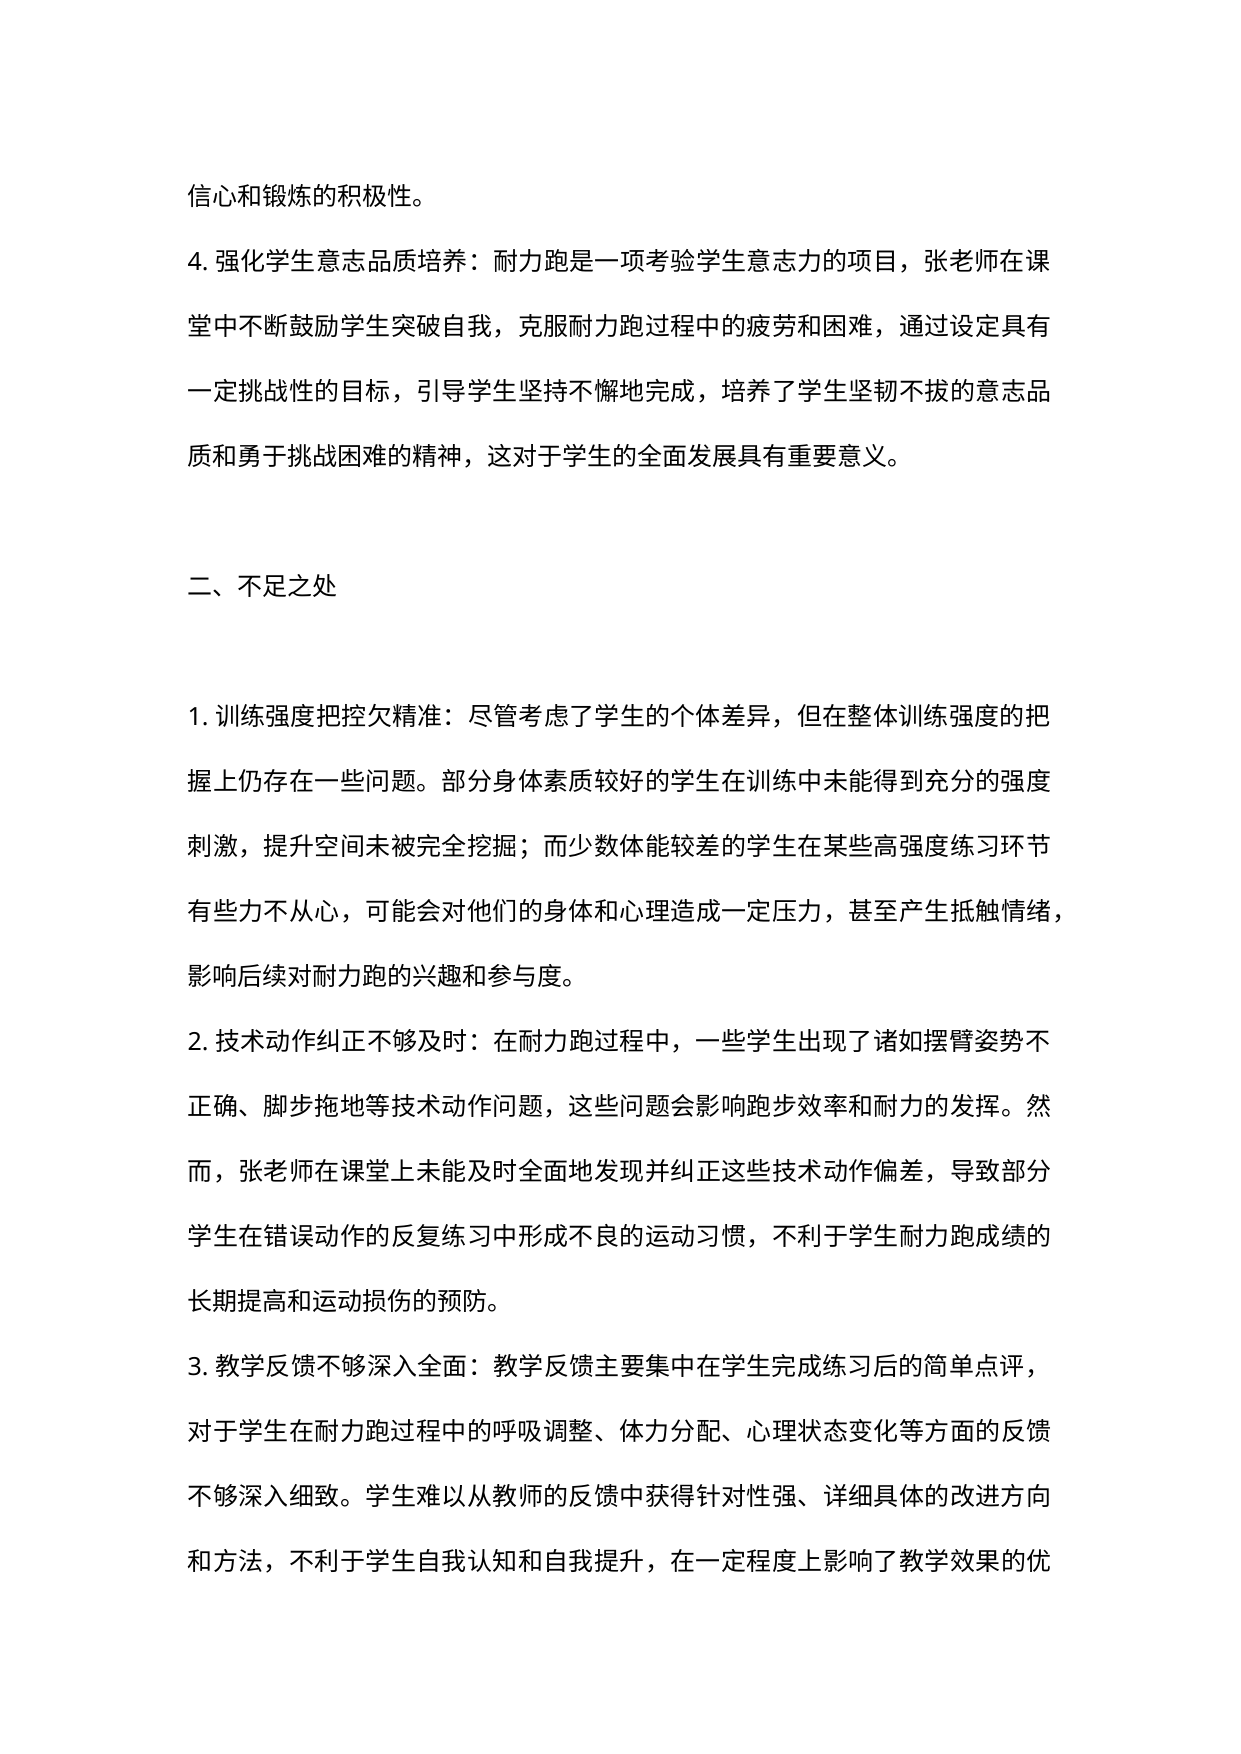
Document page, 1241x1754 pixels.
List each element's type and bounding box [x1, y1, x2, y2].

text [187, 162, 1053, 1592]
